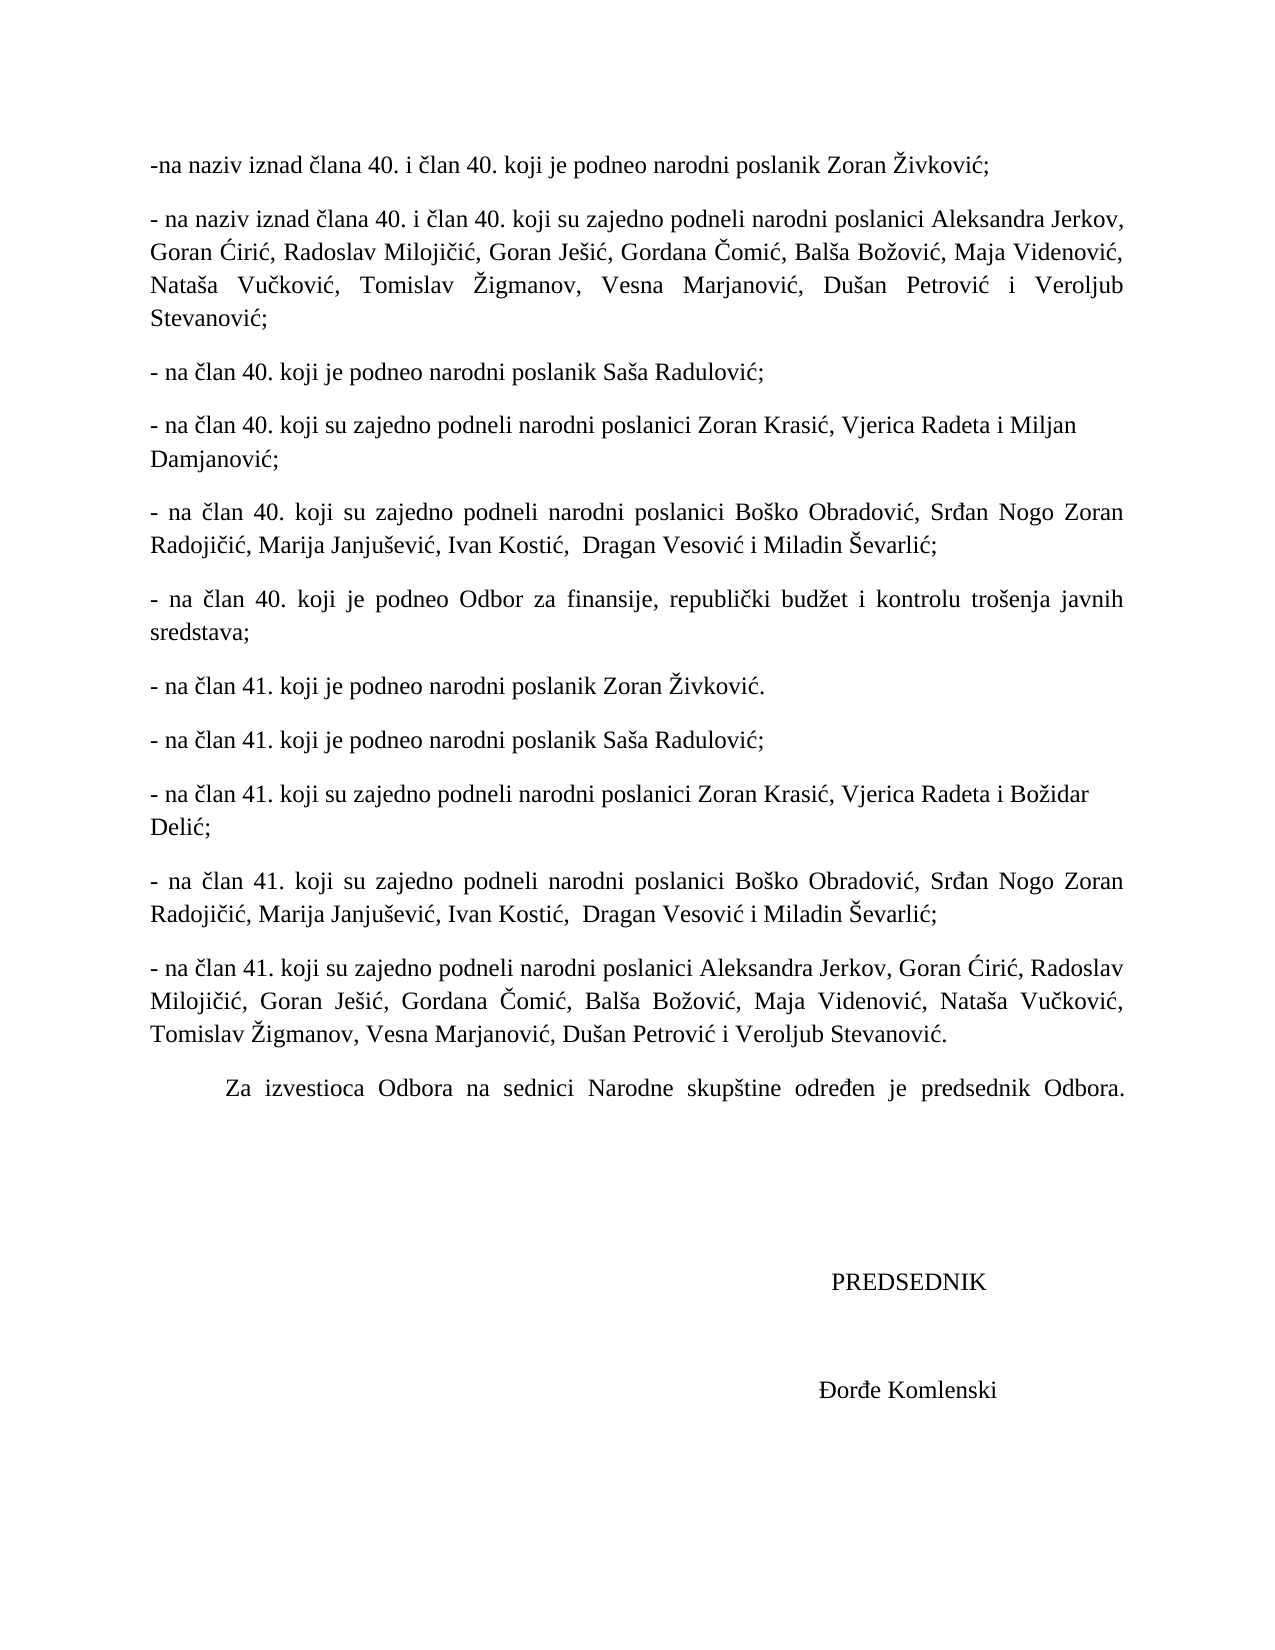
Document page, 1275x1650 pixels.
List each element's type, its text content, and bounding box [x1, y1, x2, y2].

text Za izvestioca Odbora na sednici Narodne skupštine određen je predsednik Odbora. [150, 1073, 1125, 1134]
text PREDSEDNIK [150, 1267, 1125, 1296]
text - na član 41. koji je podneo narodni poslanik Saša Radulović; [150, 725, 1125, 754]
text - na član 41. koji su zajedno podneli narodni poslanici Boško Obradović, Srđan Nogo Zoran Radojičić, Marija Janjušević, Ivan Kostić, Dragan Vesović i Miladin Ševarlić; [150, 866, 1125, 928]
text - na član 40. koji su zajedno podneli narodni poslanici Boško Obradović, Srđan Nogo Zoran Radojičić, Marija Janjušević, Ivan Kostić, Dragan Vesović i Miladin Ševarlić; [150, 497, 1125, 559]
text - na član 41. koji je podneo narodni poslanik Zoran Živković. [150, 671, 1125, 700]
text - na član 40. koji je podneo Odbor za finansije, republički budžet i kontrolu trošenja javnih sredstava; [150, 584, 1125, 646]
text - na član 40. koji je podneo narodni poslanik Saša Radulović; [150, 357, 1125, 386]
text - na član 40. koji su zajedno podneli narodni poslanici Zoran Krasić, Vjerica Radeta i Miljan Damjanović; [150, 411, 1125, 472]
text -na naziv iznad člana 40. i član 40. koji je podneo narodni poslanik Zoran Živković; [150, 150, 1125, 179]
text Đorđe Komlenski [150, 1375, 1125, 1404]
text - na naziv iznad člana 40. i član 40. koji su zajedno podneli narodni poslanici Aleksandra Jerkov, Goran Ćirić, Radoslav Milojičić, Goran Ješić, Gordana Čomić, Balša Božović, Maja Videnović, Nataša Vučković, Tomislav Žigmanov, Vesna Marjanović, Dušan Petrović i Veroljub Stevanović; [150, 204, 1125, 332]
text - na član 41. koji su zajedno podneli narodni poslanici Zoran Krasić, Vjerica Radeta i Božidar Delić; [150, 779, 1125, 841]
text - na član 41. koji su zajedno podneli narodni poslanici Aleksandra Jerkov, Goran Ćirić, Radoslav Milojičić, Goran Ješić, Gordana Čomić, Balša Božović, Maja Videnović, Nataša Vučković, Tomislav Žigmanov, Vesna Marjanović, Dušan Petrović i Veroljub Stevanović. [150, 953, 1125, 1047]
